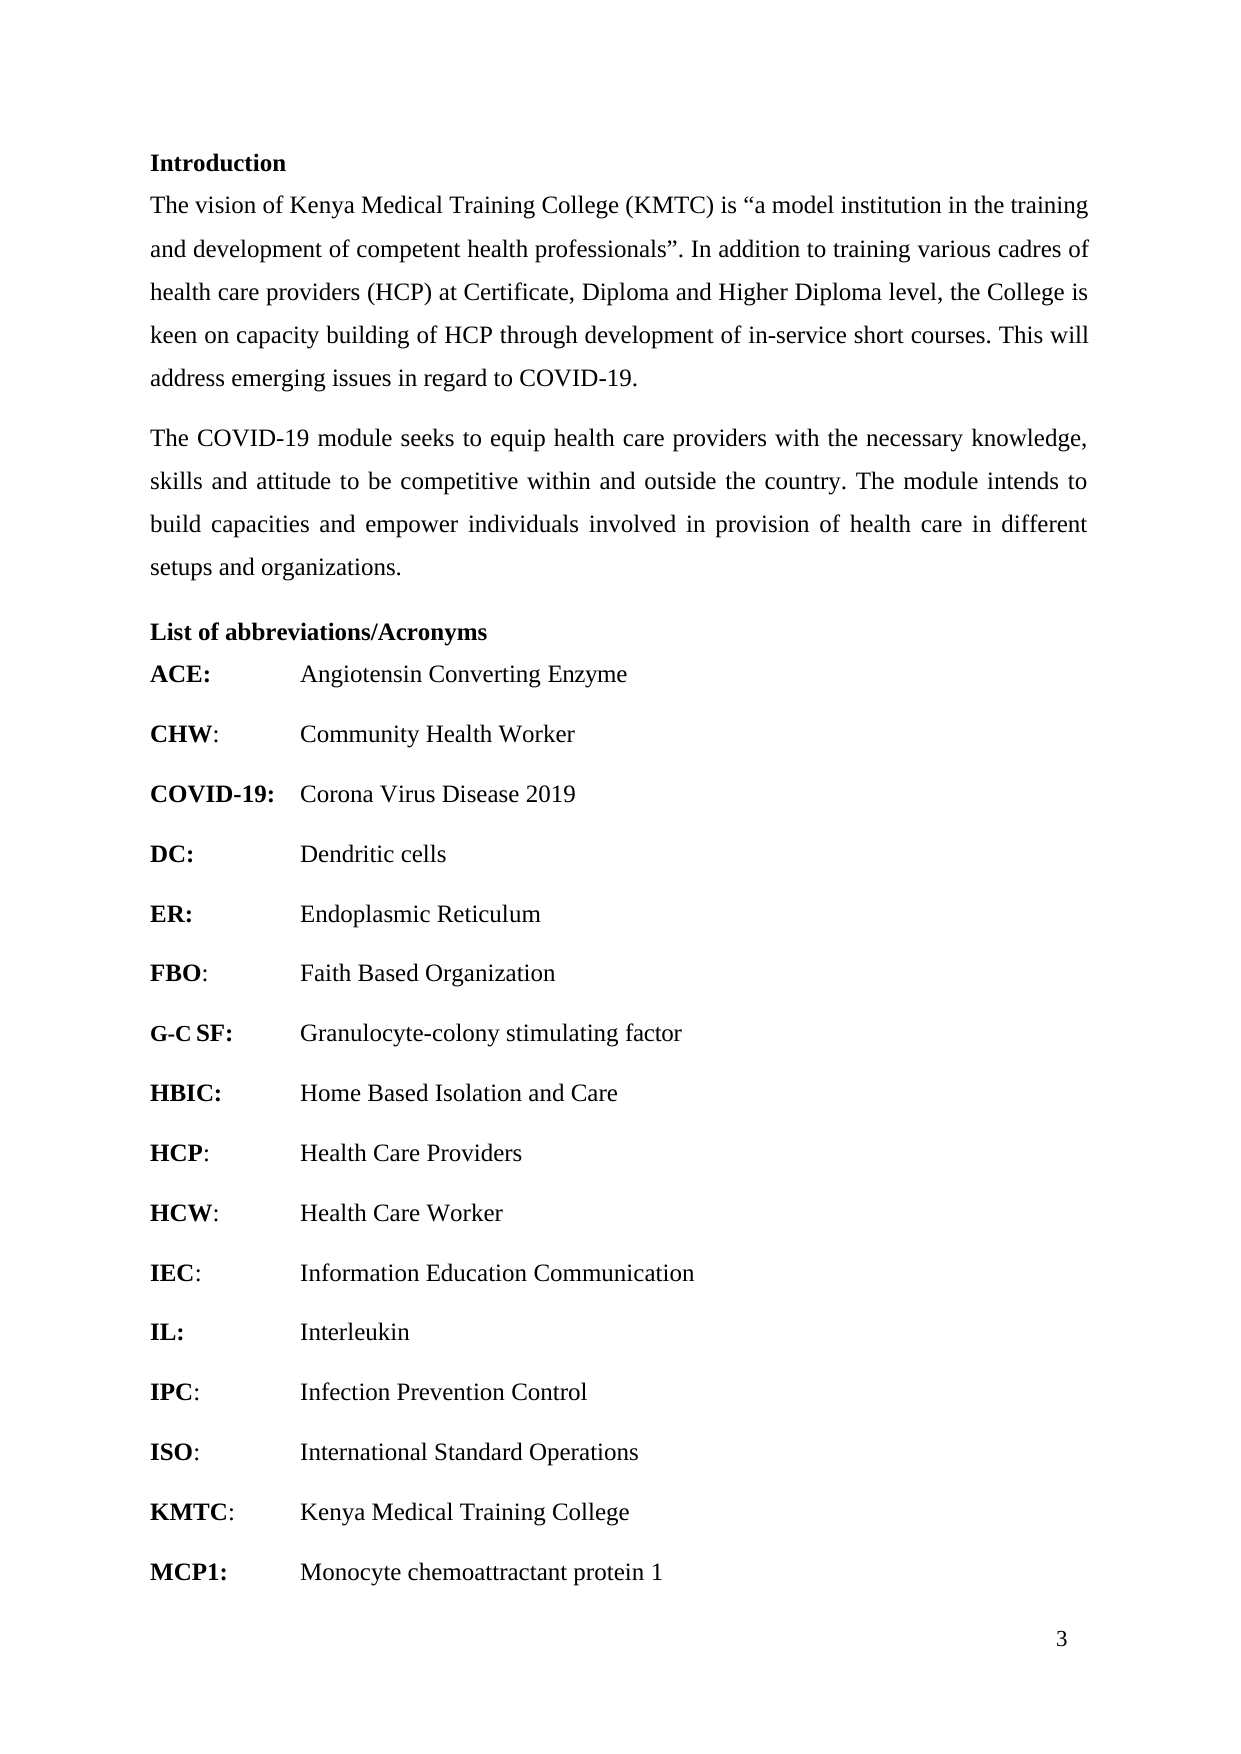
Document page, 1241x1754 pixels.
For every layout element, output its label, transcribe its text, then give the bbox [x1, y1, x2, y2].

text The COVID-19 module seeks to equip health care providers with the necessary knowledge, skills and attitude to be competitive within and outside the country. The module intends to build capacities and empower individuals involved in provision of health care in different setups and organizations. [150, 423, 1089, 581]
text ACE: Angiotensin Converting Enzyme CHW: Community Health Worker COVID-19: Corona Virus Disease 2019 [150, 659, 629, 808]
text DC: Dendritic cells [150, 839, 1205, 868]
text IL: Interleukin [150, 1317, 1205, 1346]
text Introduction [150, 148, 1205, 177]
text HCW: Health Care Worker [150, 1198, 1205, 1227]
text ER: Endoplasmic Reticulum [150, 899, 1205, 927]
text IEC: Information Education Communication [150, 1258, 1205, 1286]
subtitle List of abbreviations/Acronyms [150, 617, 1205, 646]
list SF: Granulocyte-colony stimulating factor HBIC: Home Based Isolation and Care HCP: Health Care Providers [150, 1018, 683, 1167]
text FBO: Faith Based Organization [150, 958, 1205, 987]
text IPC: Infection Prevention Control [150, 1377, 1205, 1406]
text ISO: International Standard Operations KMTC: Kenya Medical Training College MCP1: Monocyte chemoattractant protein 1 [150, 1437, 663, 1585]
text The vision of Kenya Medical Training College (KMTC) is “a model institution in the training and development of competent health professionals”. In addition to training various cadres of health care providers (HCP) at Certificate, Diploma and Higher Diploma level, the College is keen on capacity building of HCP through development of in-service short courses. This will address emerging issues in regard to COVID-19. [150, 191, 1090, 392]
